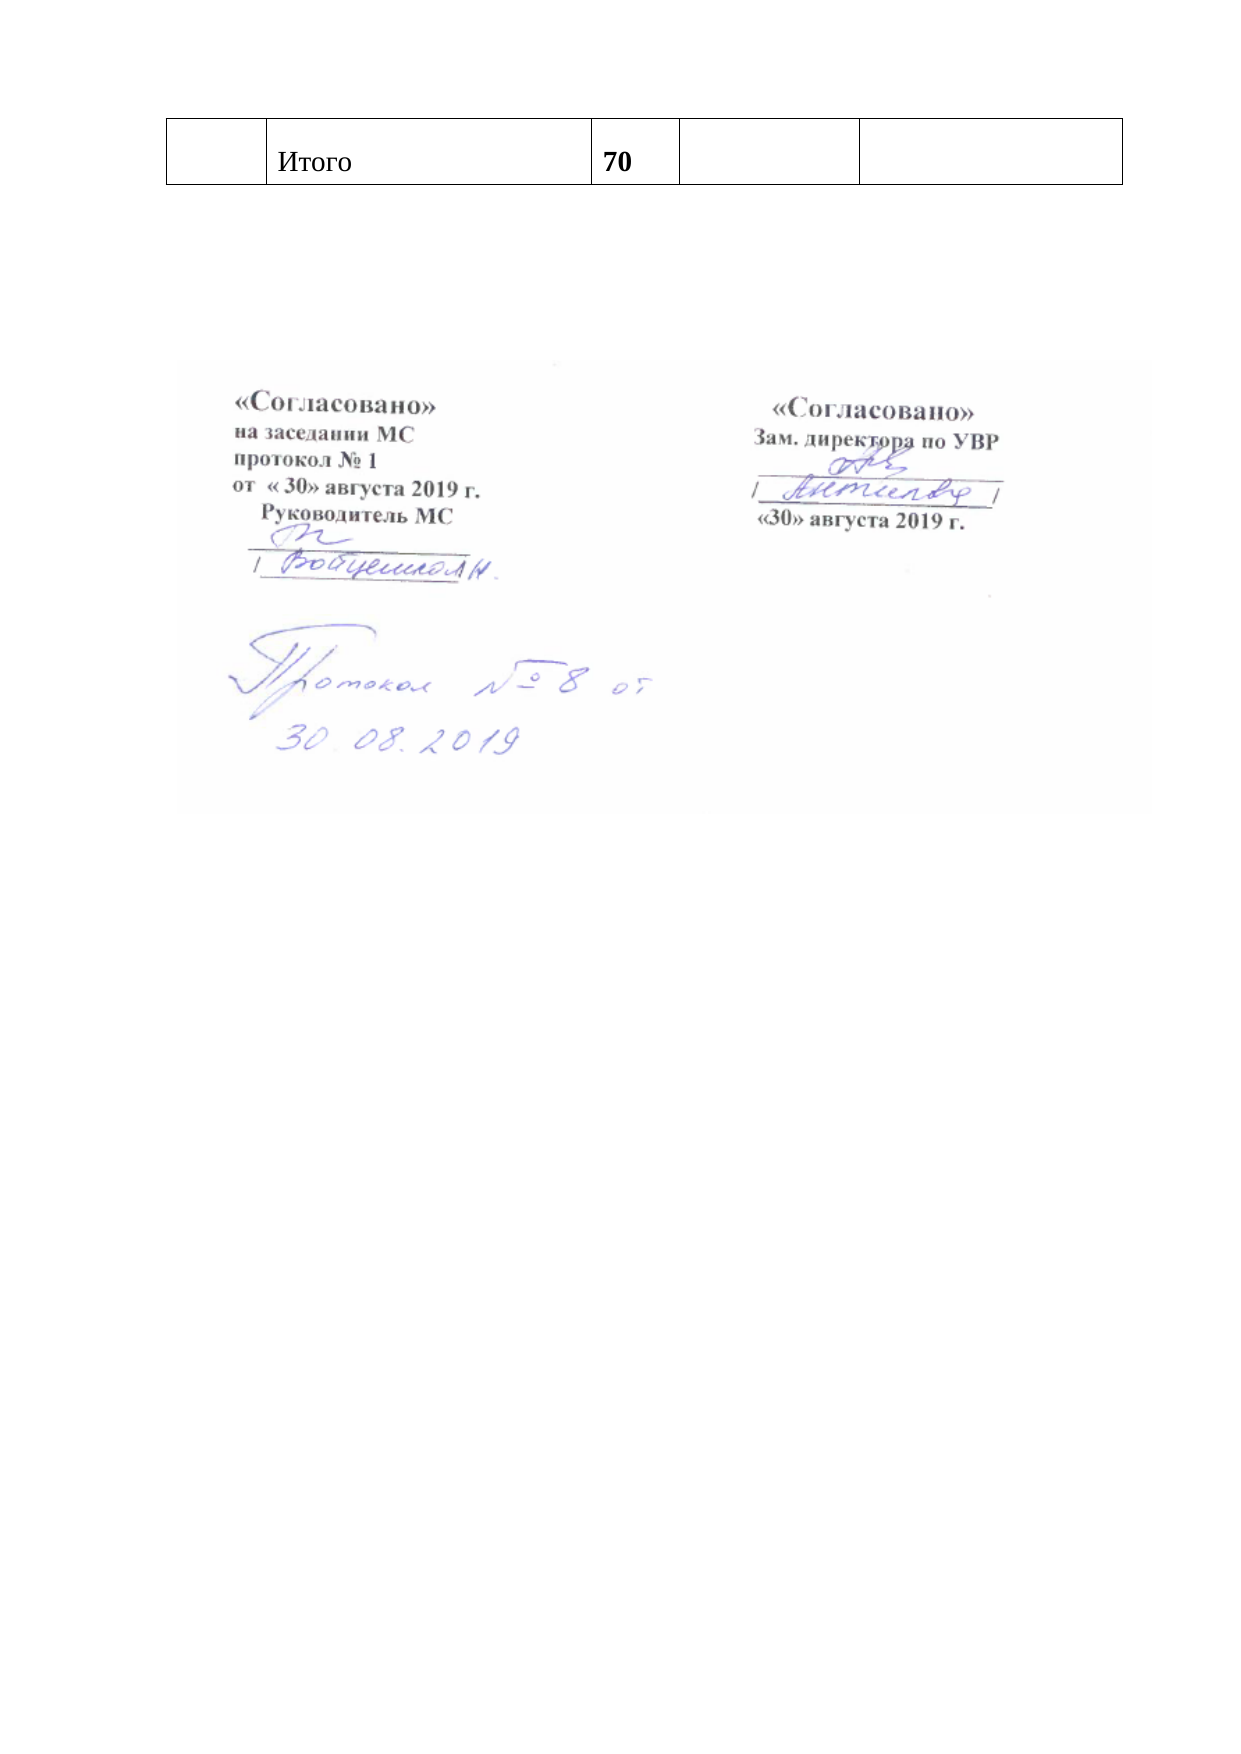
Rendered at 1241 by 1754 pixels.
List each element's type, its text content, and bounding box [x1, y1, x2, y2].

table_cell [680, 119, 859, 184]
table_cell [860, 119, 1122, 184]
table_cell 70 [592, 119, 679, 184]
table_cell Итого [267, 119, 591, 184]
table_cell [167, 119, 266, 184]
